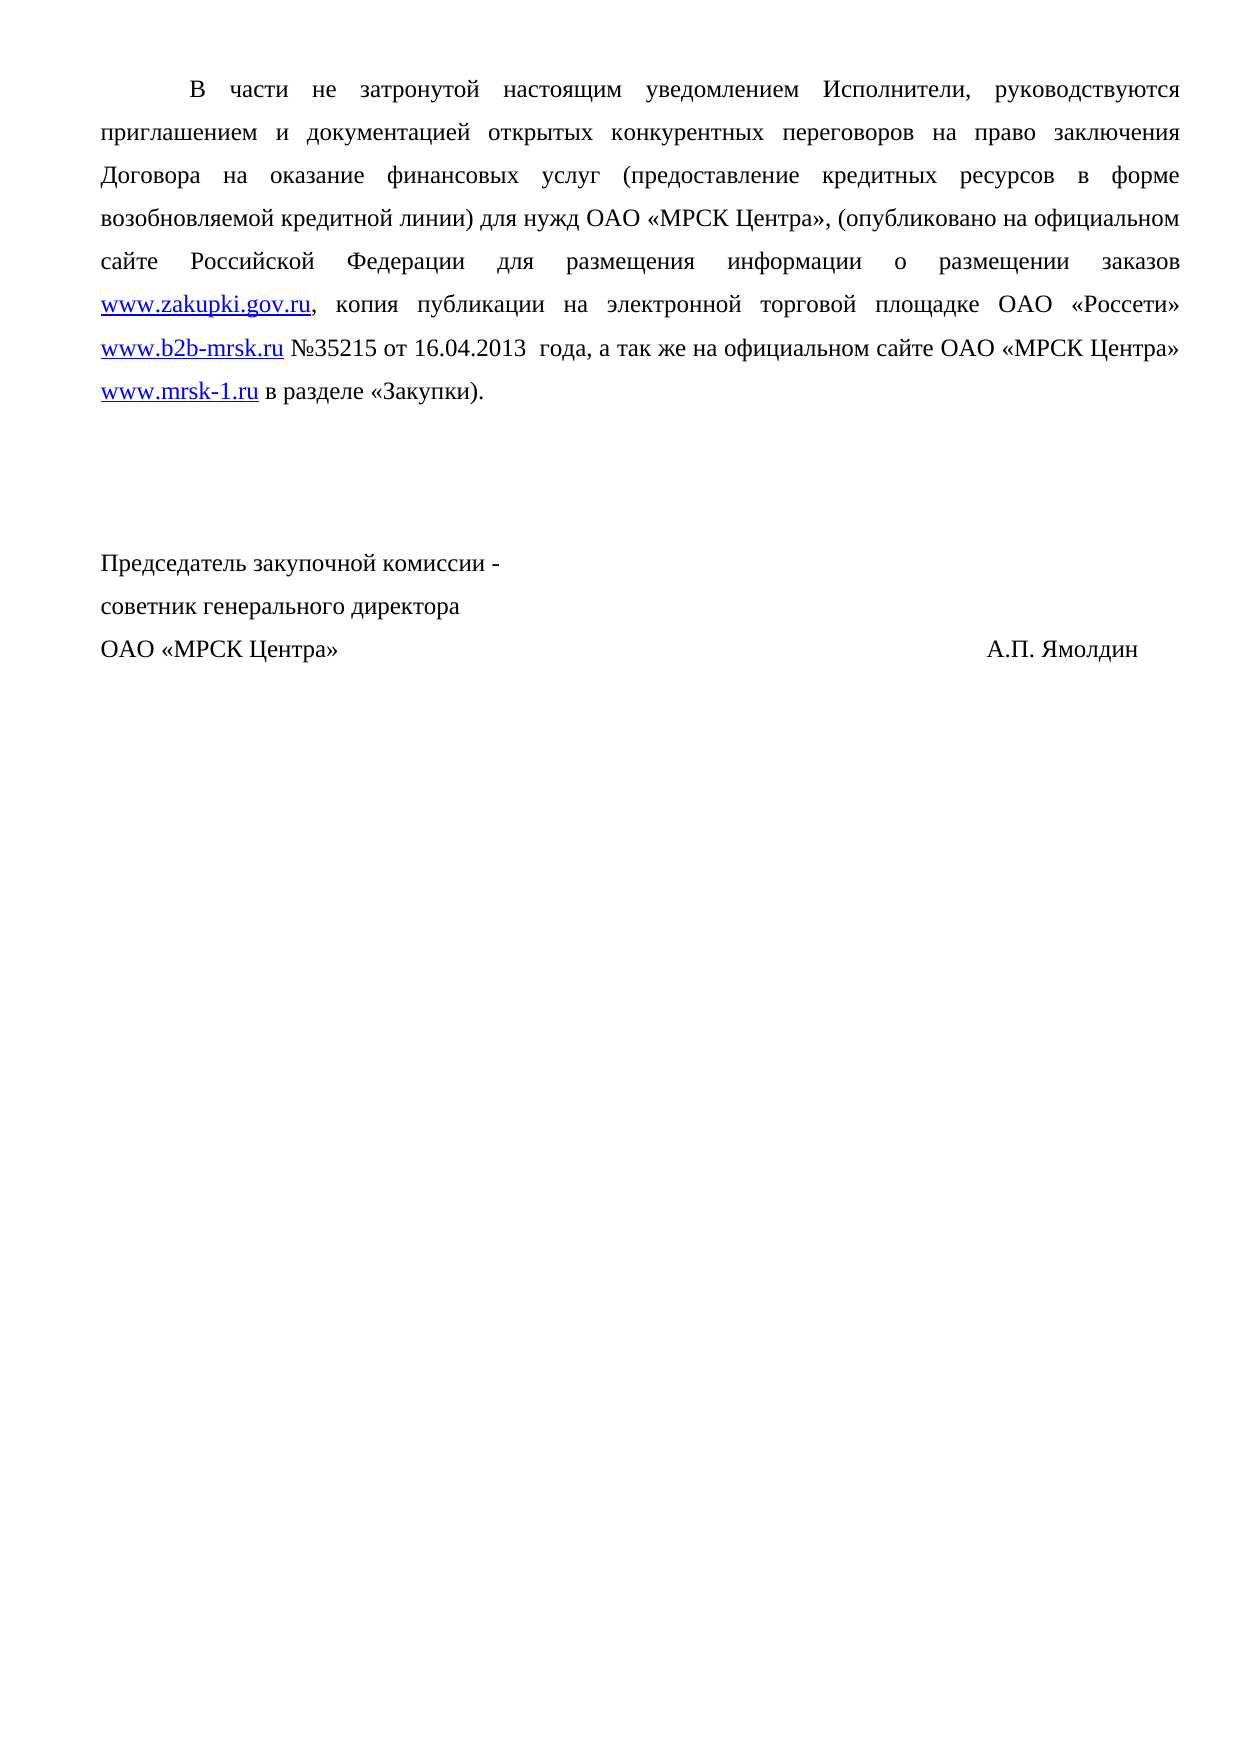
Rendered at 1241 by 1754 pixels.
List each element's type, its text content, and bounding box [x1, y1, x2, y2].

text Председатель закупочной комиссии - [100, 548, 1181, 577]
text советник генерального директора [100, 591, 1181, 620]
text В части не затронутой настоящим уведомлением Исполнители, руководствуются приглашением и документацией открытых конкурентных переговоров на право заключения Договора на оказание финансовых услуг (предоставление кредитных ресурсов в форме возобновляемой кредитной линии) для нужд ОАО «МРСК Центра», (опубликовано на официальном сайте Российской Федерации для размещения информации о размещении заказов www.zakupki.gov.ru, копия публикации на электронной торговой площадке ОАО «Россети» www.b2b-mrsk.ru №35215 от 16.04.2013 года, а так же на официальном сайте ОАО «МРСК Центра» www.mrsk-1.ru в разделе «Закупки). [100, 74, 1181, 404]
text ОАО «МРСК Центра» А.П. Ямолдин [100, 634, 1181, 663]
